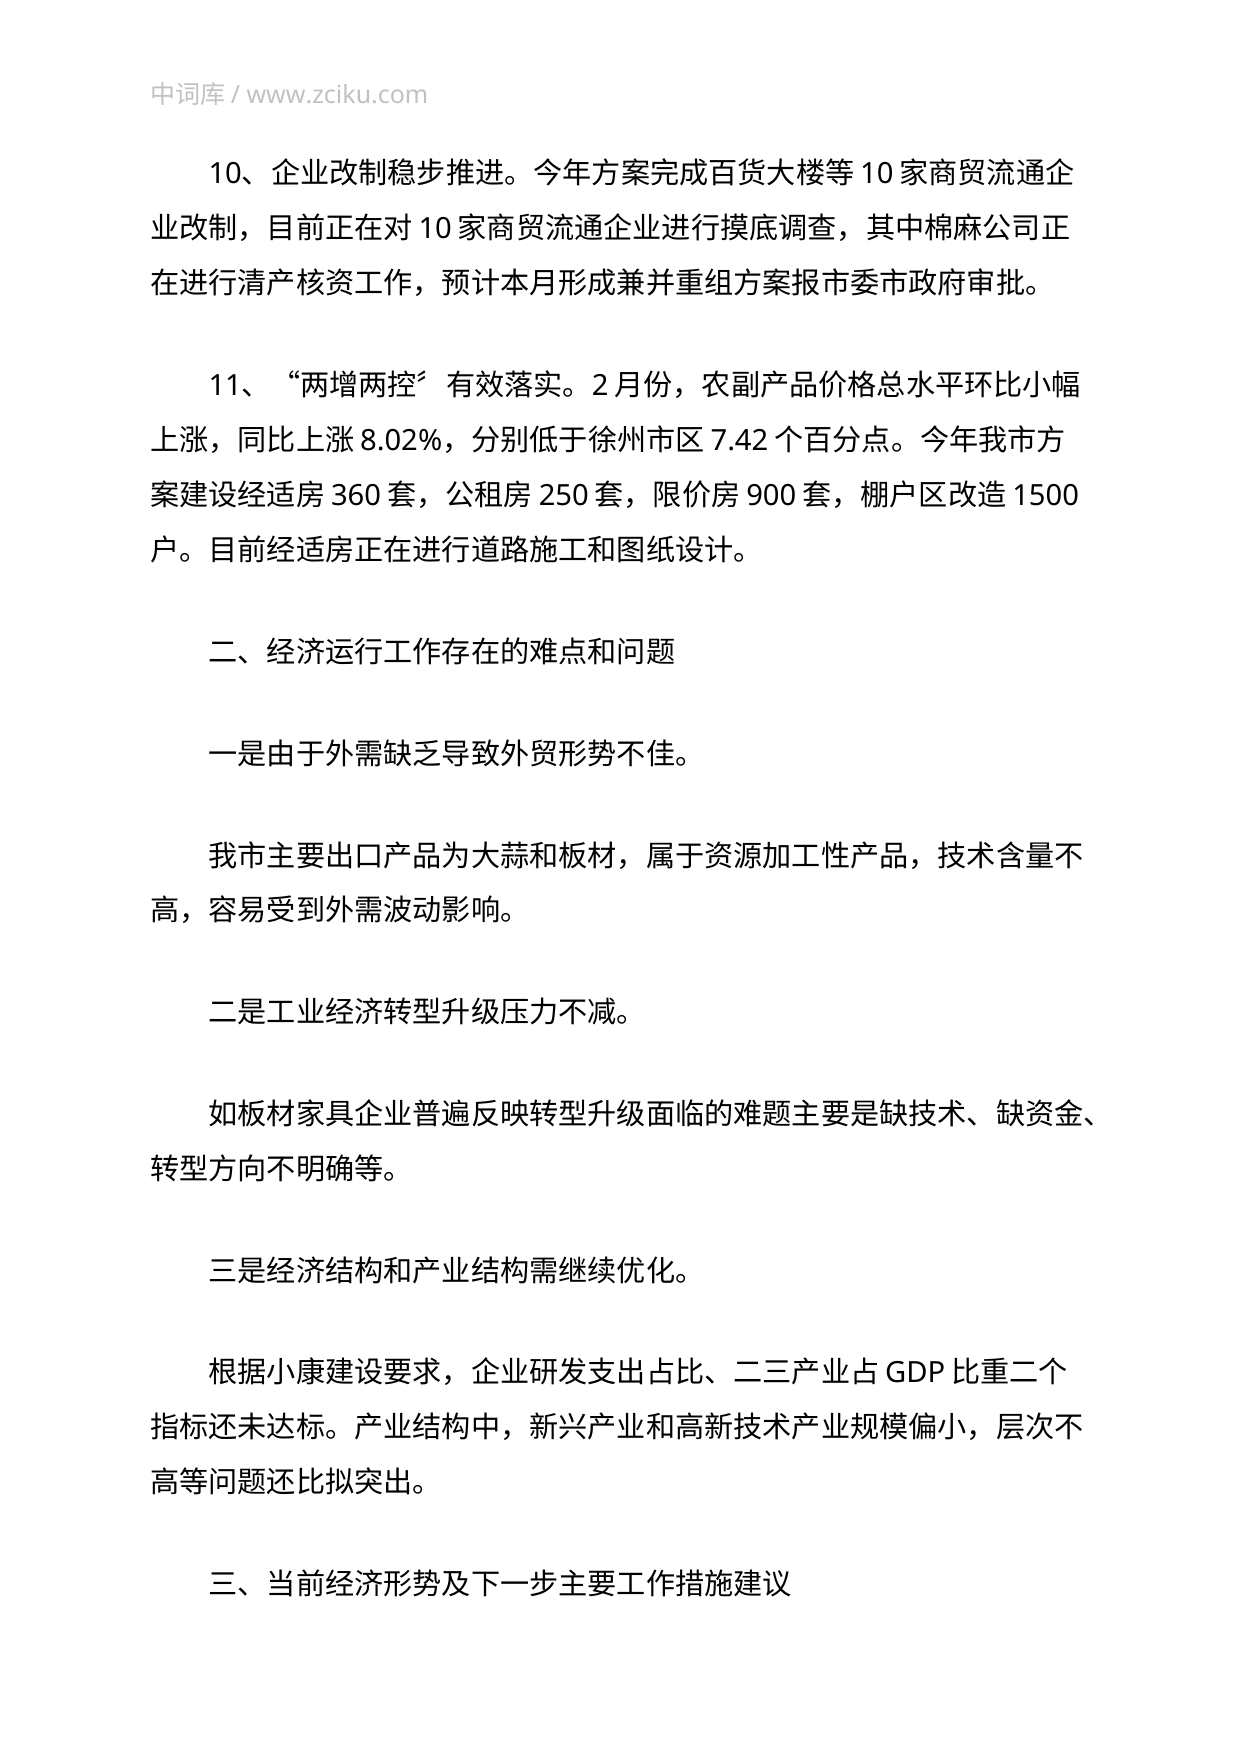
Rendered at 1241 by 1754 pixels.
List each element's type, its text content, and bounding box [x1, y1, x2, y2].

text 三、当前经济形势及下一步主要工作措施建议 [150, 1561, 1090, 1603]
text 我市主要出口产品为大蒜和板材，属于资源加工性产品，技术含量不高，容易受到外需波动影响。 [150, 832, 1090, 929]
text 二、经济运行工作存在的难点和问题 [150, 628, 1090, 671]
text 10、企业改制稳步推进。今年方案完成百货大楼等10家商贸流通企业改制，目前正在对10家商贸流通企业进行摸底调查，其中棉麻公司正在进行清产核资工作，预计本月形成兼并重组方案报市委市政府审批。 [150, 150, 1090, 302]
text 三是经济结构和产业结构需继续优化。 [150, 1247, 1090, 1289]
text 二是工业经济转型升级压力不减。 [150, 989, 1090, 1031]
text 如板材家具企业普遍反映转型升级面临的难题主要是缺技术、缺资金、转型方向不明确等。 [150, 1091, 1090, 1188]
text 11、“两增两控〞有效落实。2月份，农副产品价格总水平环比小幅上涨，同比上涨8.02%，分别低于徐州市区7.42个百分点。今年我市方案建设经适房360套，公租房250套，限价房900套，棚户区改造1500户。目前经适房正在进行道路施工和图纸设计。 [150, 362, 1090, 569]
text 根据小康建设要求，企业研发支出占比、二三产业占GDP比重二个指标还未达标。产业结构中，新兴产业和高新技术产业规模偏小，层次不高等问题还比拟突出。 [150, 1349, 1090, 1501]
text 一是由于外需缺乏导致外贸形势不佳。 [150, 730, 1090, 773]
